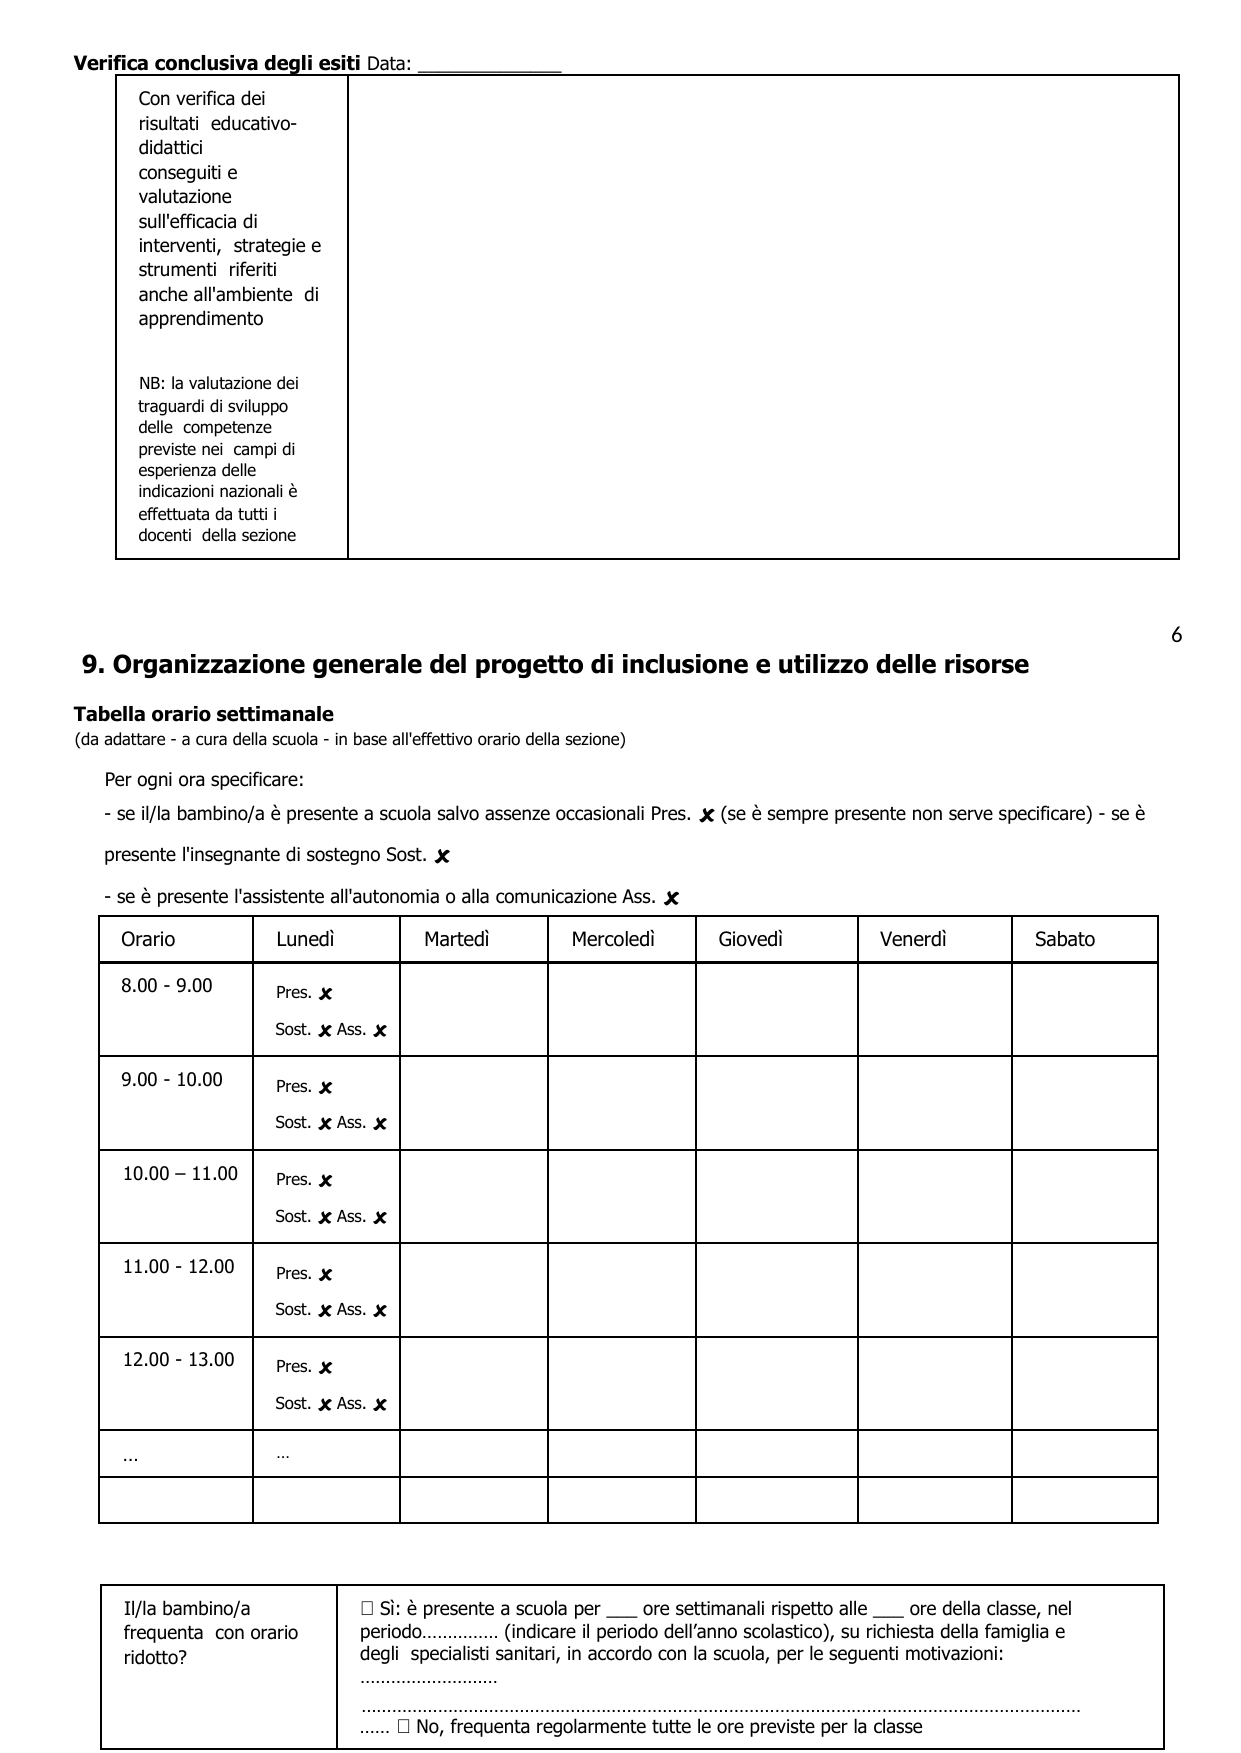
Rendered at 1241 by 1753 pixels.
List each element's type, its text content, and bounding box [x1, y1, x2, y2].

table_cell [1013, 964, 1157, 1055]
table_header Con verifica dei risultati educativo-didattici conseguiti e valutazione sull'efficacia di interventi, strategie e strumenti riferiti anche all'ambiente di apprendimento NB: la valutazione dei traguardi di sviluppo delle competenze previste nei campi di esperienza delle indicazioni nazionali è effettuata da tutti i docenti della sezione [117, 76, 347, 558]
table_header Venerdì [859, 917, 1011, 961]
table_cell [859, 1338, 1011, 1429]
table_cell [549, 1431, 695, 1476]
table_header Martedì [401, 917, 547, 961]
table_cell Pres. 🗶 Sost. 🗶 Ass. 🗶 [254, 964, 399, 1055]
text Per ogni ora specificare: [104, 767, 1187, 790]
table_cell [401, 1057, 547, 1149]
table_header Giovedì [697, 917, 857, 961]
table_cell [549, 1478, 695, 1522]
table_cell Pres. 🗶 Sost. 🗶 Ass. 🗶 [254, 1244, 399, 1336]
table_cell [697, 964, 857, 1055]
table_cell [401, 1338, 547, 1429]
table_cell [697, 1057, 857, 1149]
text 9. Organizzazione generale del progetto di inclusione e utilizzo delle risorse [82, 648, 1187, 678]
table_cell 11.00 - 12.00 [100, 1244, 252, 1336]
table_header Lunedì [254, 917, 399, 961]
text - se il/la bambino/a è presente a scuola salvo assenze occasionali Pres. 🗶 (se è sempre presente non serve specificare) - se è presente l'insegnante di sostegno Sost. 🗶 [104, 792, 1181, 872]
table_header Orario [100, 917, 252, 961]
table_cell 9.00 - 10.00 [100, 1057, 252, 1149]
table_header Il/la bambino/a frequenta con orario ridotto? [102, 1586, 336, 1748]
table_cell [401, 1151, 547, 1242]
table_header Sabato [1013, 917, 1157, 961]
table_cell [549, 1151, 695, 1242]
table_cell [697, 1338, 857, 1429]
table_cell [1013, 1057, 1157, 1149]
text Verifica conclusiva degli esiti Data: ______________ [73, 50, 1187, 74]
table_cell [697, 1478, 857, 1522]
table_cell [401, 1431, 547, 1476]
table_cell [697, 1431, 857, 1476]
table_cell [100, 1478, 252, 1522]
table_cell [549, 964, 695, 1055]
table_cell Pres. 🗶 Sost. 🗶 Ass. 🗶 [254, 1057, 399, 1149]
table_cell [859, 964, 1011, 1055]
table_cell [1013, 1478, 1157, 1522]
table_cell [1013, 1431, 1157, 1476]
table_cell [697, 1151, 857, 1242]
table_cell Pres. 🗶 Sost. 🗶 Ass. 🗶 [254, 1151, 399, 1242]
table_cell [859, 1244, 1011, 1336]
table_cell 8.00 - 9.00 [100, 964, 252, 1055]
table_cell [859, 1151, 1011, 1242]
table_cell [401, 964, 547, 1055]
text (da adattare - a cura della scuola - in base all'effettivo orario della sezione) [74, 728, 1187, 748]
table_header [349, 76, 1178, 558]
table_cell [549, 1244, 695, 1336]
table_cell [401, 1244, 547, 1336]
table_cell [549, 1057, 695, 1149]
table_cell [254, 1478, 399, 1522]
table_cell [1013, 1151, 1157, 1242]
table_cell 12.00 - 13.00 [100, 1338, 252, 1429]
table_cell [1013, 1338, 1157, 1429]
table_cell [859, 1431, 1011, 1476]
table_cell [1013, 1244, 1157, 1336]
table_cell [401, 1478, 547, 1522]
text 6 [0, 620, 1182, 648]
table_cell … [100, 1431, 252, 1476]
table_cell [859, 1057, 1011, 1149]
table_cell … [254, 1431, 399, 1476]
table_cell 10.00 – 11.00 [100, 1151, 252, 1242]
table_header  Sì: è presente a scuola per ___ ore settimanali rispetto alle ___ ore della classe, nel periodo…………… (indicare il periodo dell’anno scolastico), su richiesta della famiglia e degli specialisti sanitari, in accordo con la scuola, per le seguenti motivazioni:……………………… …………………………………………………………………………………………………………………………………  No, frequenta regolarmente tutte le ore previste per la classe [338, 1586, 1163, 1748]
table_cell [859, 1478, 1011, 1522]
text - se è presente l'assistente all'autonomia o alla comunicazione Ass. 🗶 [104, 876, 1187, 914]
table_cell Pres. 🗶 Sost. 🗶 Ass. 🗶 [254, 1338, 399, 1429]
table_cell [697, 1244, 857, 1336]
table_header Mercoledì [549, 917, 695, 961]
text Tabella orario settimanale [74, 702, 1187, 726]
table_cell [549, 1338, 695, 1429]
